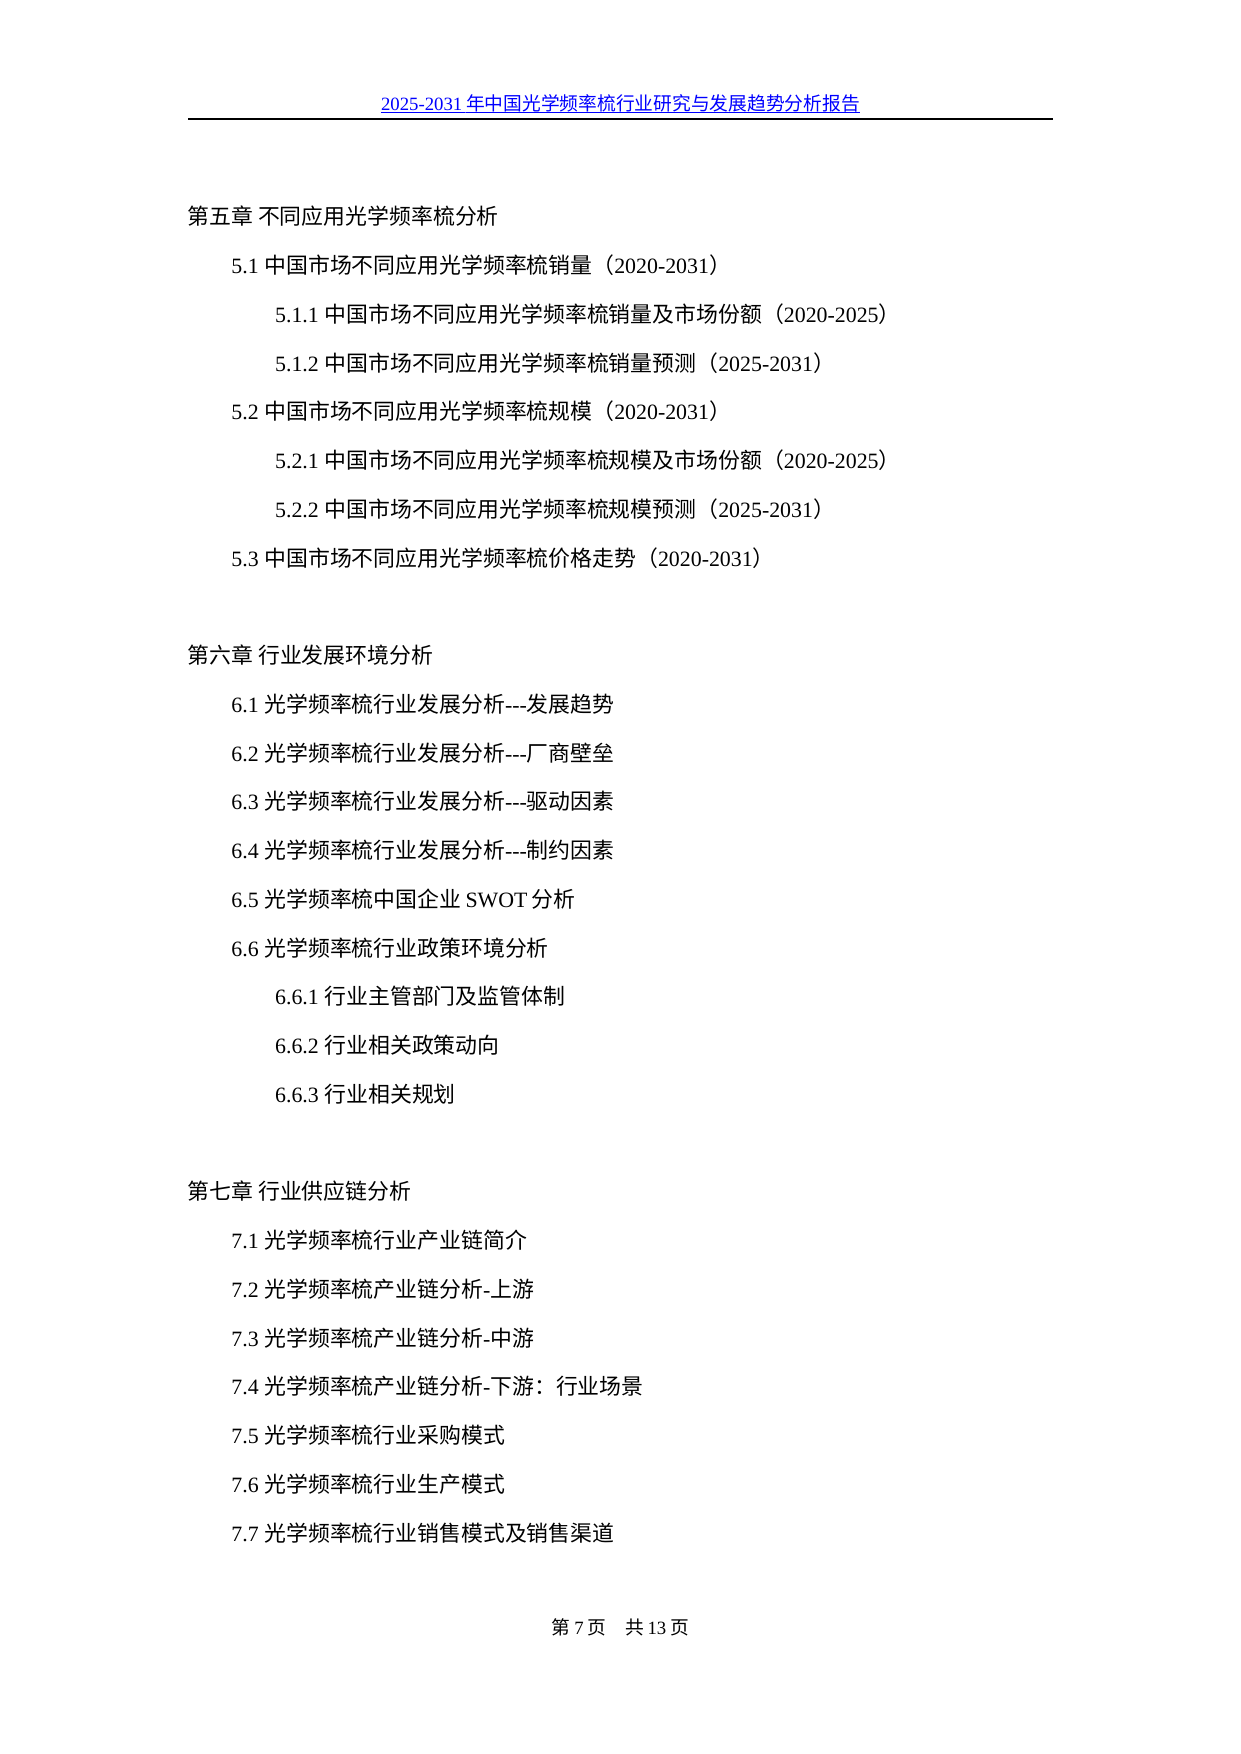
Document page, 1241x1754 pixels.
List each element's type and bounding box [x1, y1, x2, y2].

text [187, 150, 1053, 1548]
